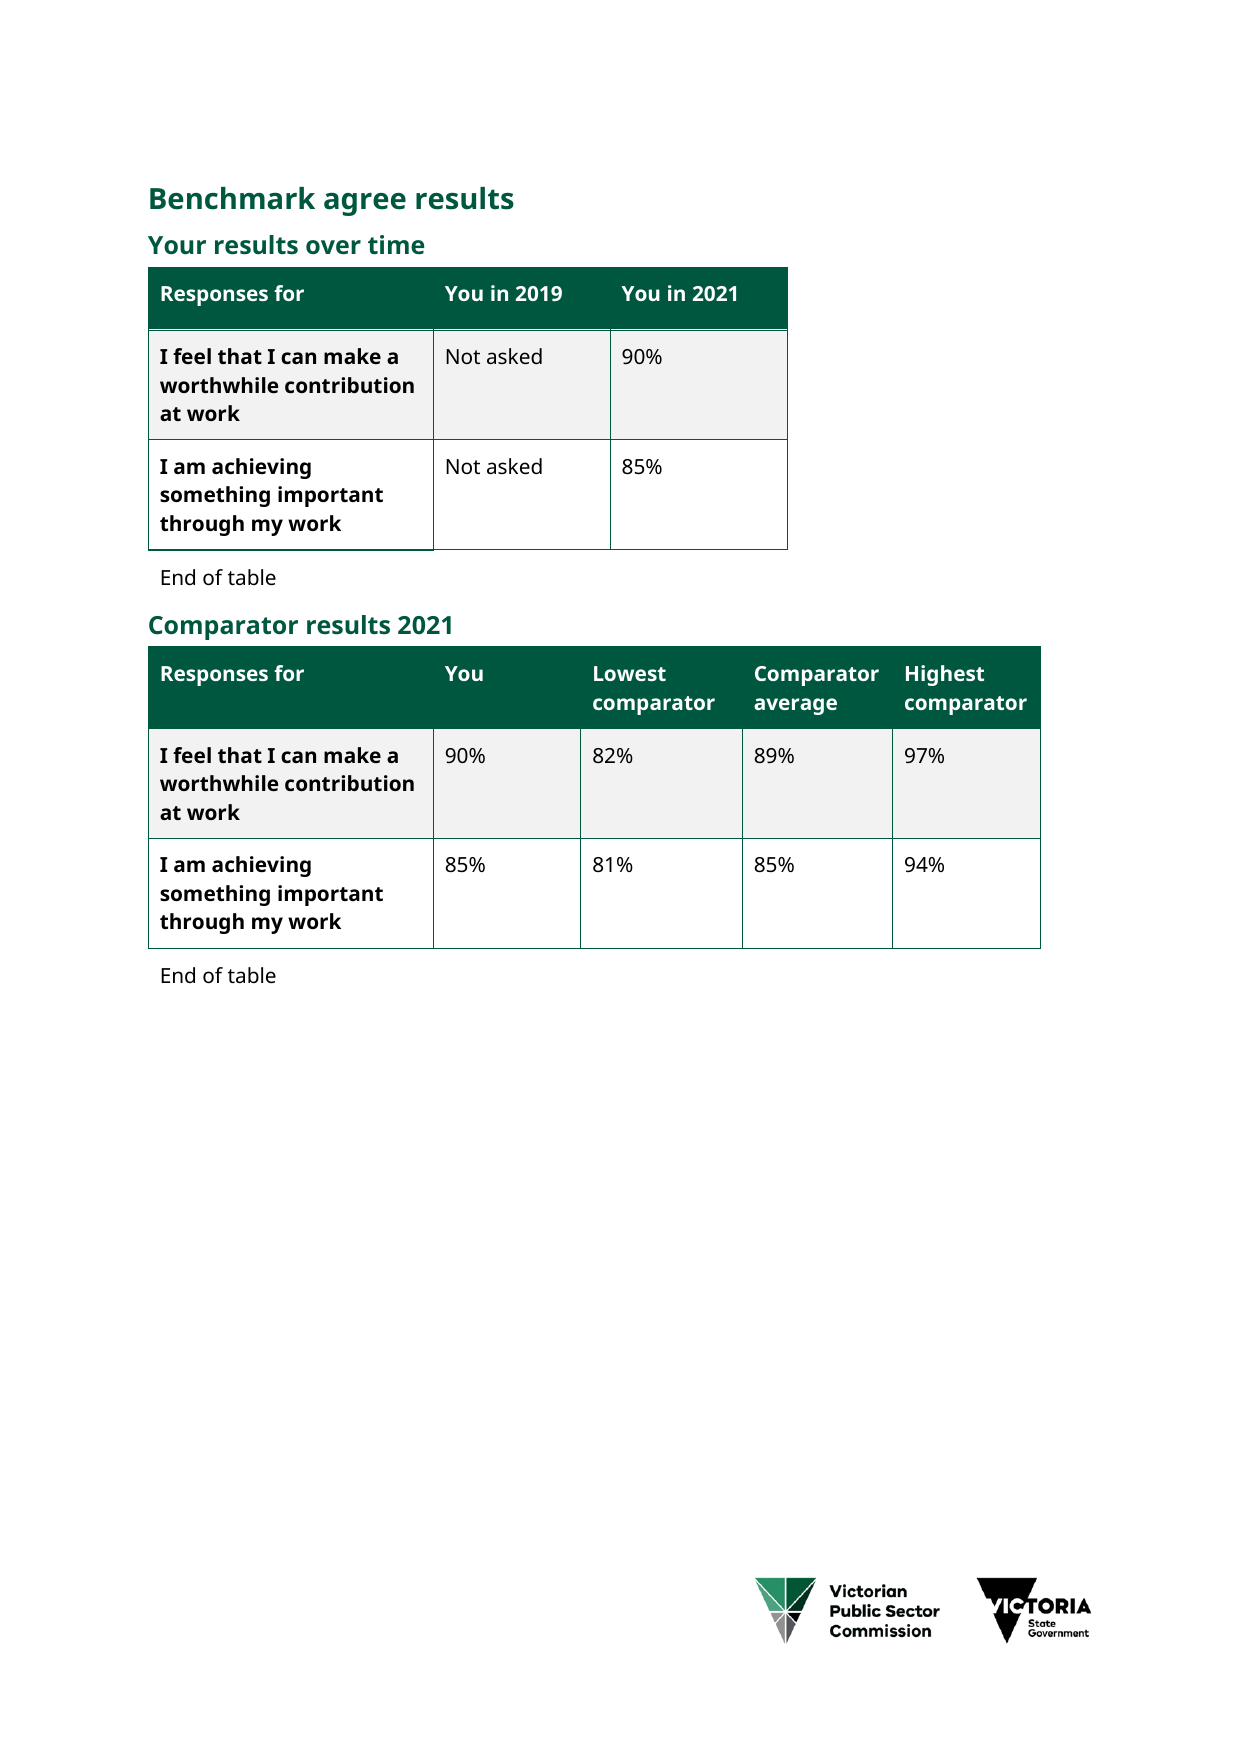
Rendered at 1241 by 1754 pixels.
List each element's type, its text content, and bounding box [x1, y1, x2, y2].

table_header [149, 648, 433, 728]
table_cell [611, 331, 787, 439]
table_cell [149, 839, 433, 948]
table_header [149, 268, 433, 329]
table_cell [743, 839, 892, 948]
subtitle Your results over time [148, 228, 1092, 262]
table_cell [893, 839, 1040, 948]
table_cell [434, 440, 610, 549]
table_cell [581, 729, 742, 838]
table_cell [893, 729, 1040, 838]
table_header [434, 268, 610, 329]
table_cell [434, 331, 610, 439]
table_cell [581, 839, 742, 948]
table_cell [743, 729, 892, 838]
subtitle Comparator results 2021 [148, 607, 1092, 641]
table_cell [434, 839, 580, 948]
picture [754, 1577, 1093, 1645]
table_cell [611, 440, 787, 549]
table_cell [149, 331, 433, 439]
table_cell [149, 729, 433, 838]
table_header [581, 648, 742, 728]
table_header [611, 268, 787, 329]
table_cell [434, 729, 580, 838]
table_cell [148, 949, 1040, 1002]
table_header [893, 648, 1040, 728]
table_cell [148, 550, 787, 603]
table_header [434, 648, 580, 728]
subtitle Benchmark agree results [148, 178, 1092, 218]
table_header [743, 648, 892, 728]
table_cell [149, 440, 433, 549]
